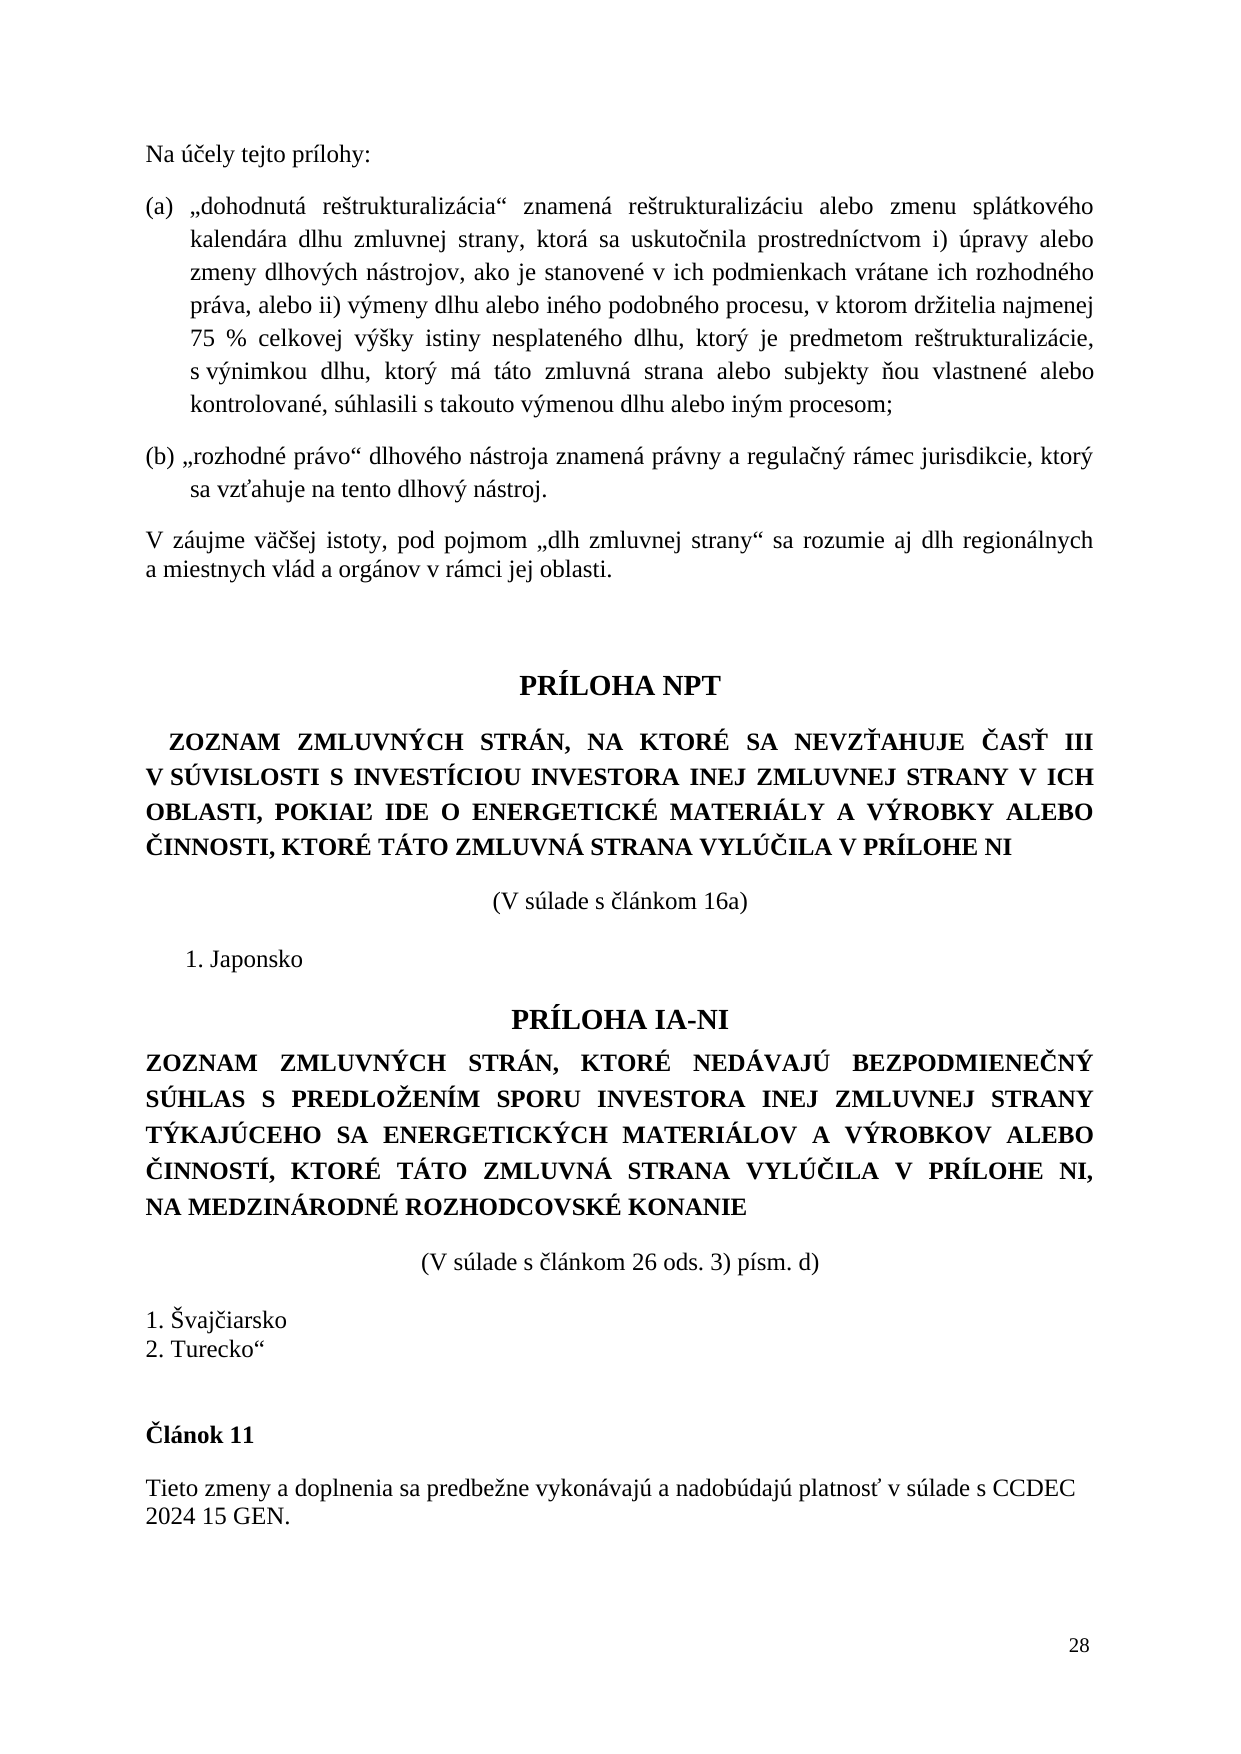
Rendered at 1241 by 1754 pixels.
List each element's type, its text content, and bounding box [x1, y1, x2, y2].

text (V súlade s článkom 26 ods. 3) písm. d) [145, 1247, 1095, 1276]
text 1. Japonsko [145, 944, 1095, 973]
text 2. Turecko“ [145, 1334, 1095, 1363]
text Tieto zmeny a doplnenia sa predbežne vykonávajú a nadobúdajú platnosť v súlade s CCDEC 2024 15 GEN. [145, 1474, 1095, 1530]
text (a) „dohodnutá reštrukturalizácia“ znamená reštrukturalizáciu alebo zmenu splátkového kalendára dlhu zmluvnej strany, ktorá sa uskutočnila prostredníctvom i) úpravy alebo zmeny dlhových nástrojov, ako je stanovené v ich podmienkach vrátane ich rozhodného práva, alebo ii) výmeny dlhu alebo iného podobného procesu, v ktorom držitelia najmenej 75 % celkovej výšky istiny nesplateného dlhu, ktorý je predmetom reštrukturalizácie, s výnimkou dlhu, ktorý má táto zmluvná strana alebo subjekty ňou vlastnené alebo kontrolované, súhlasili s takouto výmenou dlhu alebo iným procesom; [145, 191, 1095, 418]
text PRÍLOHA IA-NI [145, 1002, 1095, 1035]
text (V súlade s článkom 16a) [145, 886, 1095, 914]
text Článok 11 [145, 1421, 1095, 1449]
text PRÍLOHA NPT [145, 668, 1095, 702]
text ZOZNAM ZMLUVNÝCH STRÁN, NA KTORÉ SA NEVZŤAHUJE ČASŤ III V SÚVISLOSTI S INVESTÍCIOU INVESTORA INEJ ZMLUVNEJ STRANY V ICH OBLASTI, POKIAĽ IDE O ENERGETICKÉ MATERIÁLY A VÝROBKY ALEBO ČINNOSTI, KTORÉ TÁTO ZMLUVNÁ STRANA VYLÚČILA V PRÍLOHE NI [145, 727, 1095, 861]
text Na účely tejto prílohy: [145, 139, 1095, 168]
text ZOZNAM ZMLUVNÝCH STRÁN, KTORÉ NEDÁVAJÚ BEZPODMIENEČNÝ SÚHLAS S PREDLOŽENÍM SPORU INVESTORA INEJ ZMLUVNEJ STRANY TÝKAJÚCEHO SA ENERGETICKÝCH MATERIÁLOV A VÝROBKOV ALEBO ČINNOSTÍ, KTORÉ TÁTO ZMLUVNÁ STRANA VYLÚČILA V PRÍLOHE NI, NA MEDZINÁRODNÉ ROZHODCOVSKÉ KONANIE [145, 1048, 1095, 1221]
text V záujme väčšej istoty, pod pojmom „dlh zmluvnej strany“ sa rozumie aj dlh regionálnych a miestnych vlád a orgánov v rámci jej oblasti. [145, 526, 1095, 583]
text 1. Švajčiarsko [145, 1305, 1095, 1334]
text (b) „rozhodné právo“ dlhového nástroja znamená právny a regulačný rámec jurisdikcie, ktorý sa vzťahuje na tento dlhový nástroj. [145, 441, 1095, 503]
